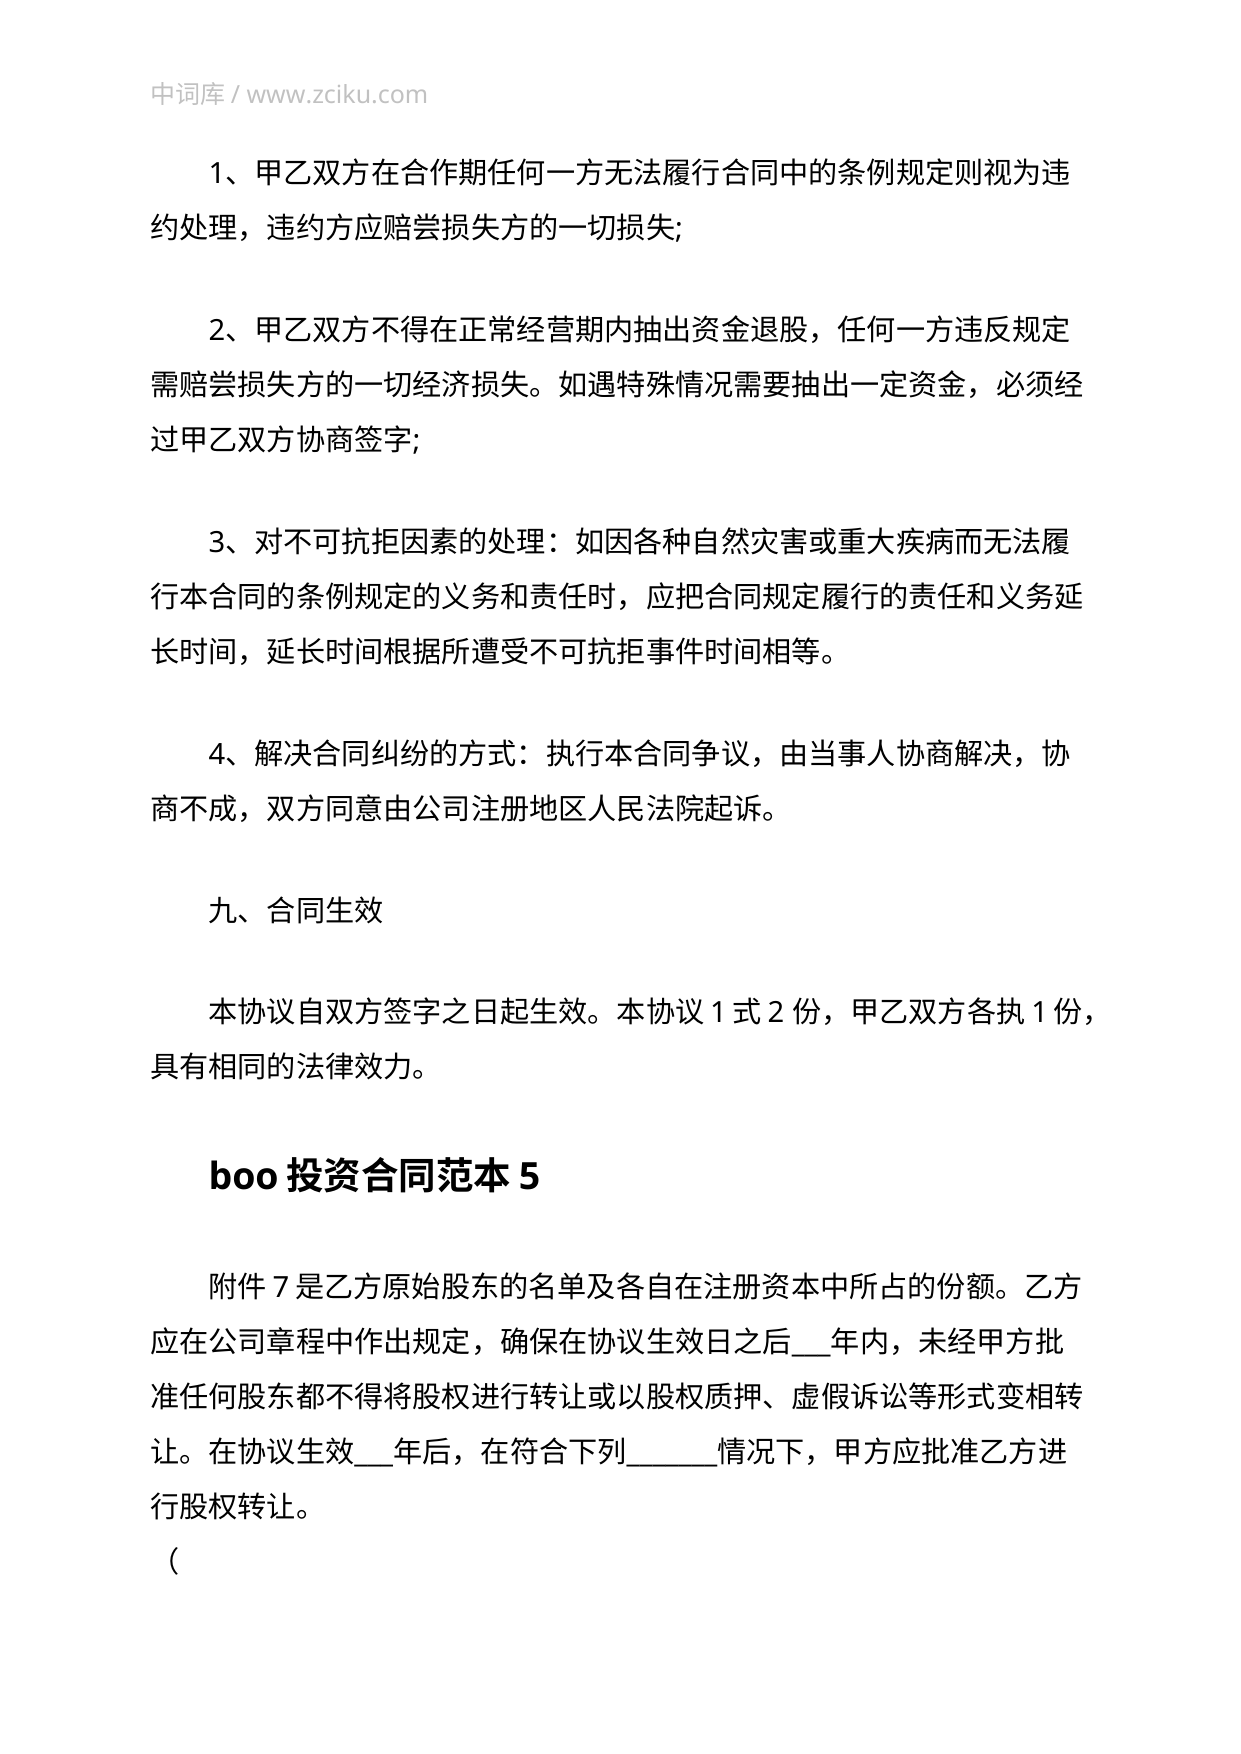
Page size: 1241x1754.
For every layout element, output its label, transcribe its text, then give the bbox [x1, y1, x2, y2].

text boo投资合同范本5 [150, 1146, 1090, 1200]
text 本协议自双方签字之日起生效。本协议1式2 份，甲乙双方各执1份，具有相同的法律效力。 [150, 989, 1090, 1086]
text 2、甲乙双方不得在正常经营期内抽出资金退股，任何一方违反规定需赔尝损失方的一切经济损失。如遇特殊情况需要抽出一定资金，必须经过甲乙双方协商签字; [150, 307, 1090, 459]
text 4、解决合同纠纷的方式：执行本合同争议，由当事人协商解决，协商不成，双方同意由公司注册地区人民法院起诉。 [150, 731, 1090, 828]
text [150, 1263, 1090, 1581]
text 3、对不可抗拒因素的处理：如因各种自然灾害或重大疾病而无法履行本合同的条例规定的义务和责任时，应把合同规定履行的责任和义务延长时间，延长时间根据所遭受不可抗拒事件时间相等。 [150, 519, 1090, 671]
text 九、合同生效 [150, 887, 1090, 929]
text 1、甲乙双方在合作期任何一方无法履行合同中的条例规定则视为违约处理，违约方应赔尝损失方的一切损失; [150, 150, 1090, 247]
